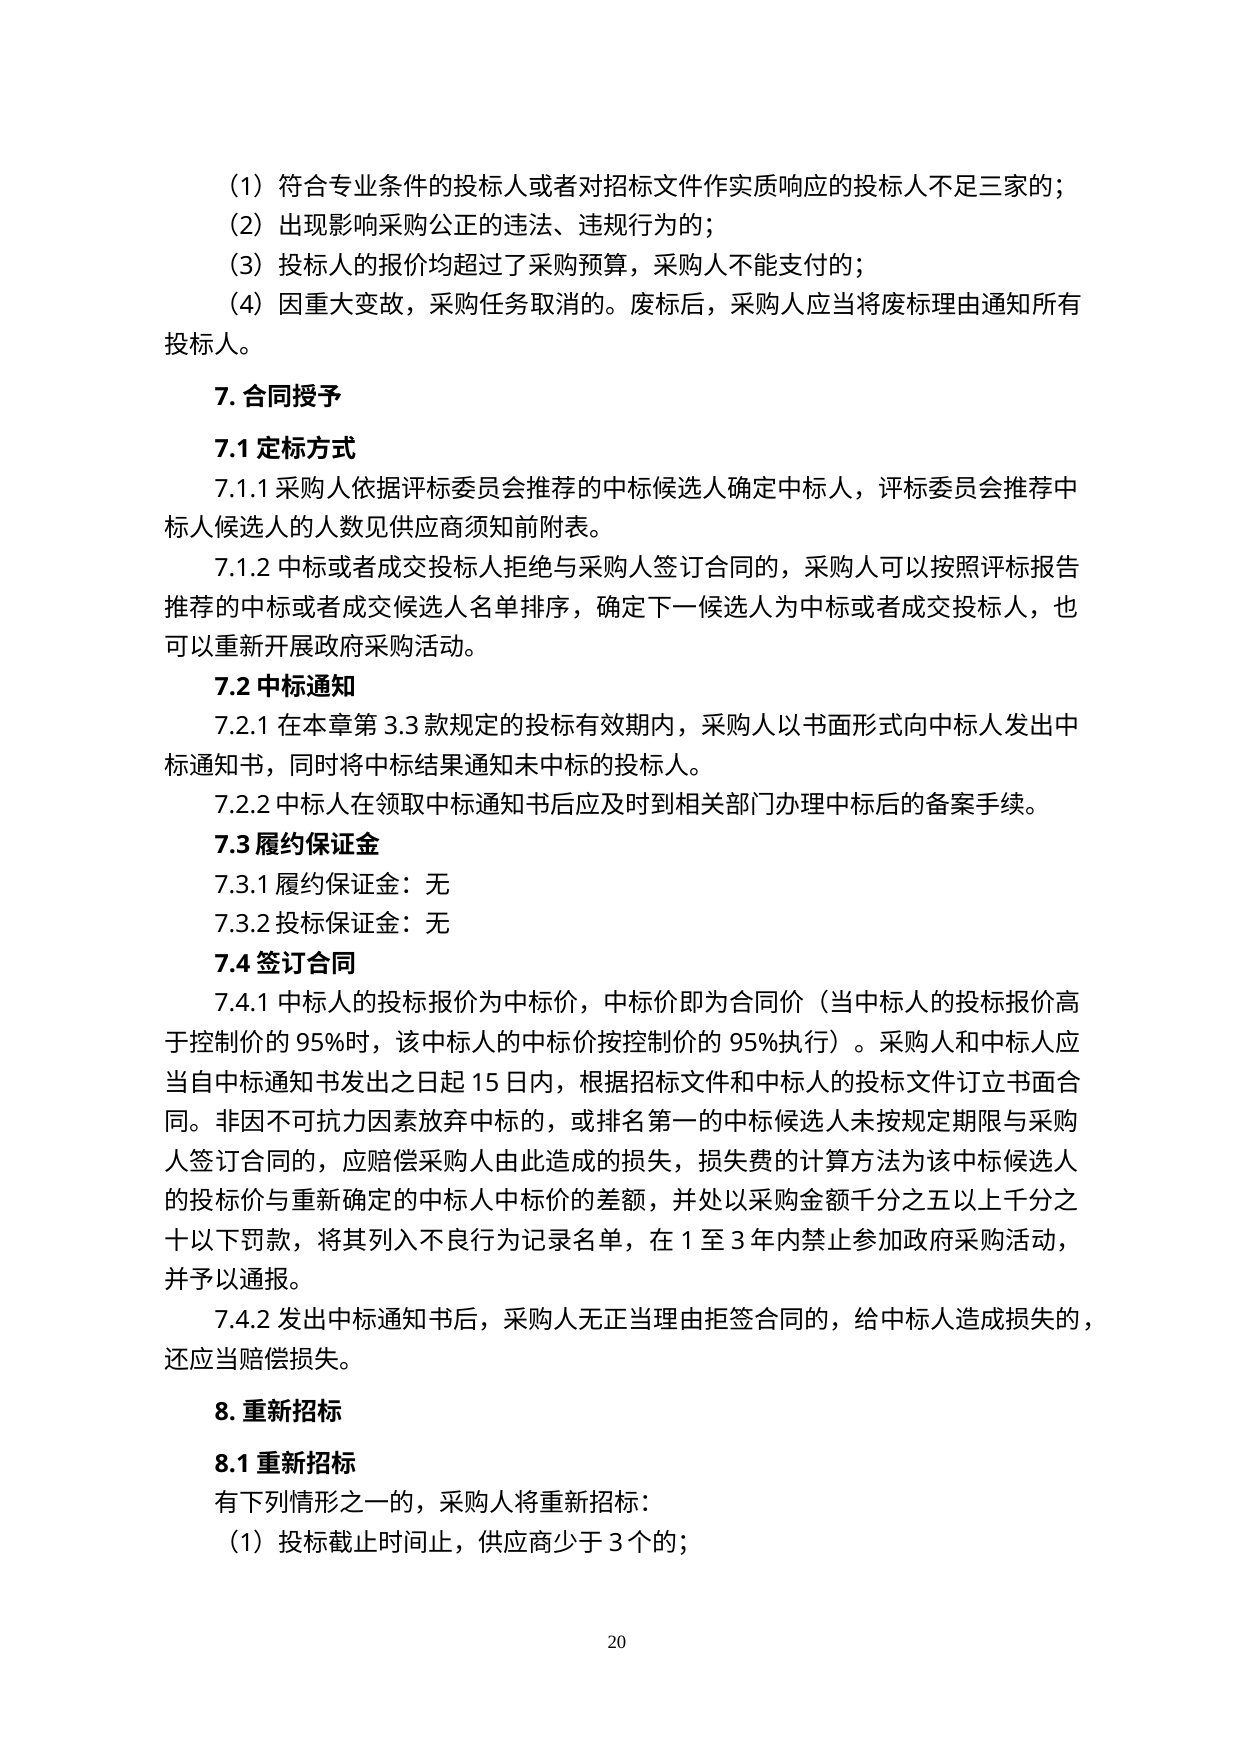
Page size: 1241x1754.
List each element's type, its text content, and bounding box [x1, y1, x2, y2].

title 8. 重新招标 [164, 1389, 1189, 1429]
text 7.3.2投标保证金：无 [164, 902, 1082, 942]
text 有下列情形之一的，采购人将重新招标： [164, 1481, 1082, 1521]
text 7.4.2 发出中标通知书后，采购人无正当理由拒签合同的，给中标人造成损失的，还应当赔偿损失。 [164, 1298, 1082, 1377]
text （1）符合专业条件的投标人或者对招标文件作实质响应的投标人不足三家的； [164, 164, 1082, 204]
text （3）投标人的报价均超过了采购预算，采购人不能支付的； [164, 244, 1082, 283]
text 7.1.2 中标或者成交投标人拒绝与采购人签订合同的，采购人可以按照评标报告推荐的中标或者成交候选人名单排序，确定下一候选人为中标或者成交投标人，也可以重新开展政府采购活动。 [164, 546, 1082, 664]
text （1）投标截止时间止，供应商少于3个的； [164, 1521, 1082, 1560]
title 7. 合同授予 [164, 375, 1189, 414]
text （2）出现影响采购公正的违法、违规行为的； [164, 204, 1082, 244]
text 7.4.1 中标人的投标报价为中标价，中标价即为合同价（当中标人的投标报价高于控制价的95%时，该中标人的中标价按控制价的95%执行）。采购人和中标人应当自中标通知书发出之日起15日内，根据招标文件和中标人的投标文件订立书面合同。非因不可抗力因素放弃中标的，或排名第一的中标候选人未按规定期限与采购人签订合同的，应赔偿采购人由此造成的损失，损失费的计算方法为该中标候选人的投标价与重新确定的中标人中标价的差额，并处以采购金额千分之五以上千分之十以下罚款，将其列入不良行为记录名单，在1至3年内禁止参加政府采购活动，并予以通报。 [164, 981, 1082, 1298]
text （4）因重大变故，采购任务取消的。废标后，采购人应当将废标理由通知所有投标人。 [164, 283, 1082, 362]
text 7.3.1履约保证金：无 [164, 862, 1082, 902]
text 8.1 重新招标 [164, 1442, 1082, 1481]
text 7.2.2中标人在领取中标通知书后应及时到相关部门办理中标后的备案手续。 [164, 783, 1082, 823]
text 7.4 签订合同 [164, 942, 1082, 981]
text 7.2.1 在本章第3.3款规定的投标有效期内，采购人以书面形式向中标人发出中标通知书，同时将中标结果通知未中标的投标人。 [164, 704, 1082, 783]
text 7.3履约保证金 [164, 823, 1082, 862]
text 7.1 定标方式 [164, 427, 1082, 467]
text 7.2 中标通知 [164, 664, 1082, 704]
text 7.1.1采购人依据评标委员会推荐的中标候选人确定中标人，评标委员会推荐中标人候选人的人数见供应商须知前附表。 [164, 467, 1082, 546]
